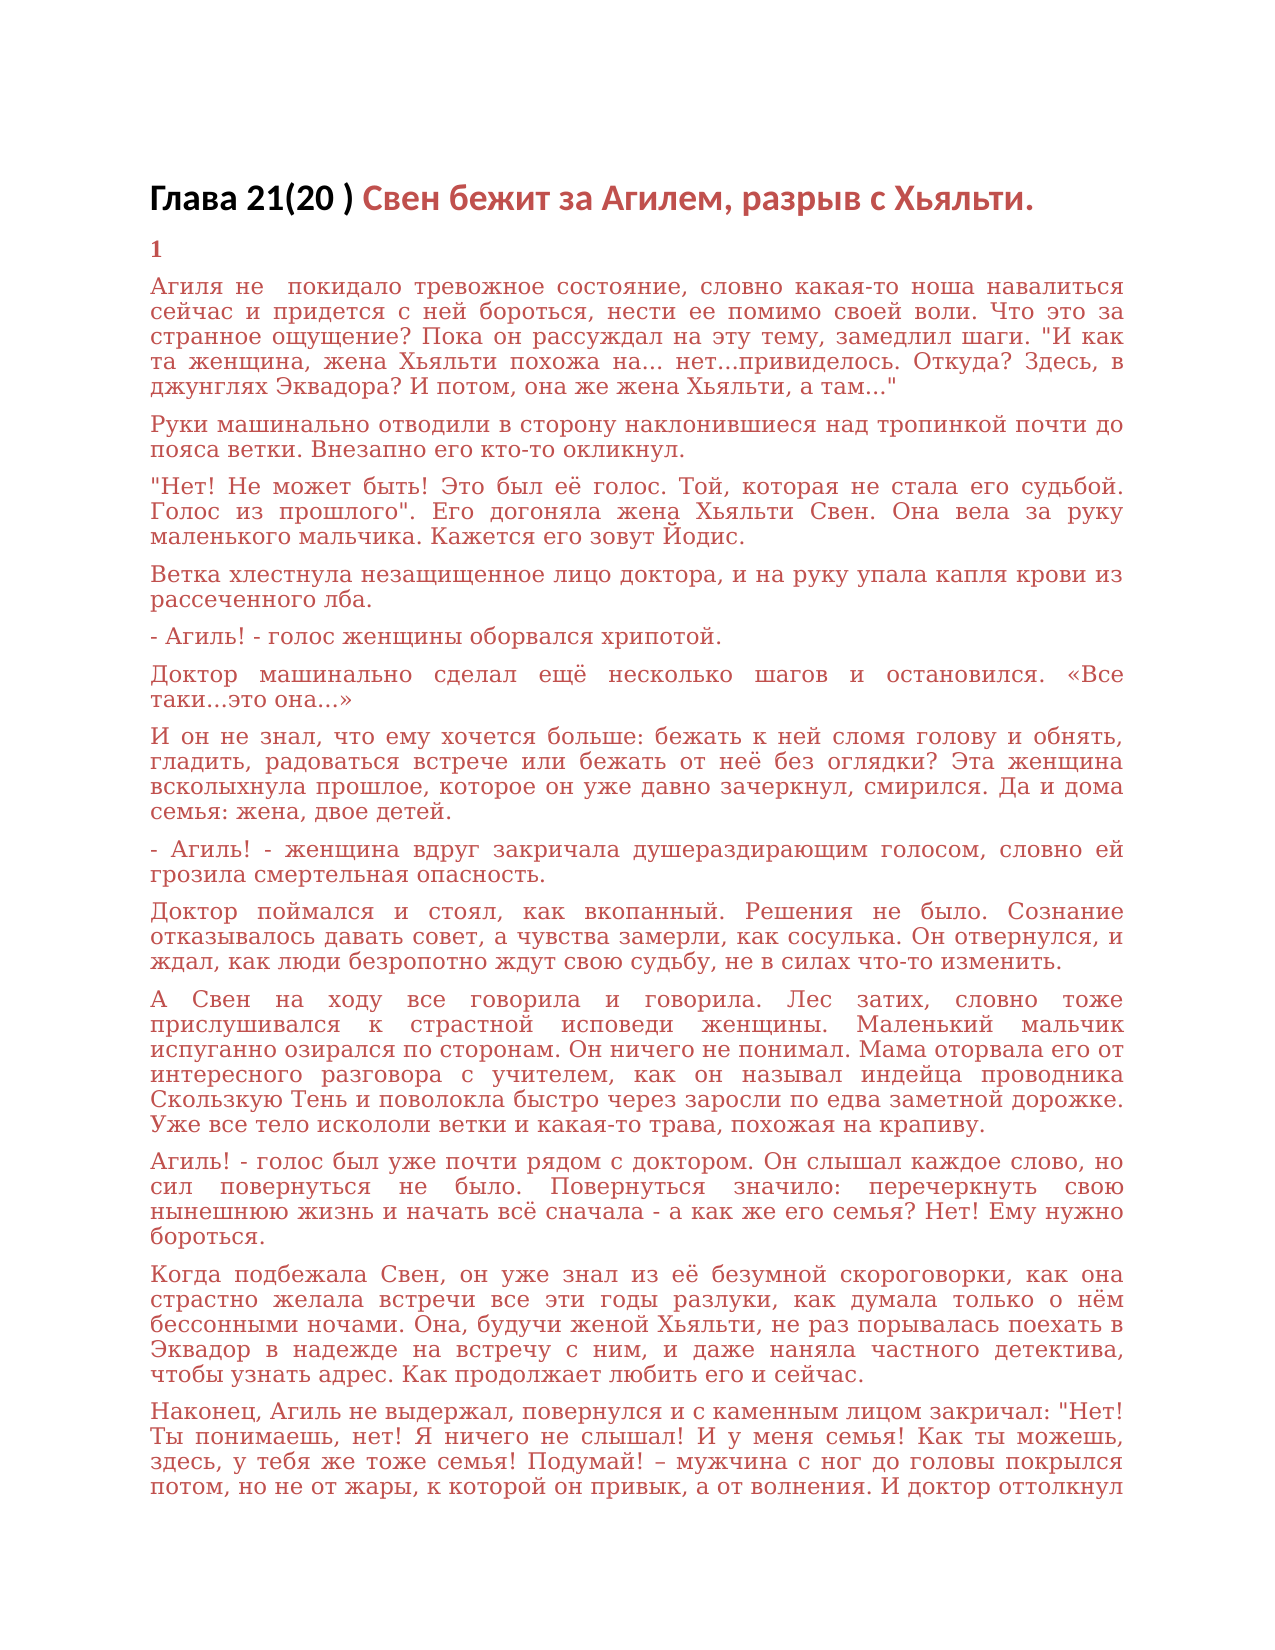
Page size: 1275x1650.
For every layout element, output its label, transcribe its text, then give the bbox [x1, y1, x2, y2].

text - Агиль! - голос женщины оборвался хрипотой. [150, 624, 1125, 649]
text Агиля не покидало тревожное состояние, словно какая-то ноша навалиться сейчас и придется с ней бороться, нести ее помимо своей воли. Что это за странное ощущение? Пока он рассуждал на эту тему, замедлил шаги. "И как та женщина, жена Хьяльти похожа на... нет...привиделось. Откуда? Здесь, в джунглях Эквадора? И потом, она же жена Хьяльти, а там..." [150, 274, 1125, 399]
text Глава 21(20 ) Свен бежит за Агилем, разрыв с Хьяльти. [150, 187, 347, 216]
text 1 [150, 237, 1125, 262]
text Доктор машинально сделал ещё несколько шагов и остановился. «Все таки...это она...» [150, 662, 1125, 712]
text "Нет! Не может быть! Это был её голос. Той, которая не стала его судьбой. Голос из прошлого". Его догоняла жена Хьяльти Свен. Она вела за руку маленького мальчика. Кажется его зовут Йодис. [150, 474, 1125, 549]
text Руки машинально отводили в сторону наклонившиеся над тропинкой почти до пояса ветки. Внезапно его кто-то окликнул. [150, 412, 1125, 462]
text - Агиль! - женщина вдруг закричала душераздирающим голосом, словно ей грозила смертельная опасность. [150, 837, 1125, 887]
text Когда подбежала Свен, он уже знал из её безумной скороговорки, как она страстно желала встречи все эти годы разлуки, как думала только о нём бессонными ночами. Она, будучи женой Хьяльти, не раз порывалась поехать в Эквадор в надежде на встречу с ним, и даже наняла частного детектива, чтобы узнать адрес. Как продолжает любить его и сейчас. [150, 1262, 1125, 1387]
text Агиль! - голос был уже почти рядом с доктором. Он слышал каждое слово, но сил повернуться не было. Повернуться значило: перечеркнуть свою нынешнюю жизнь и начать всё сначала - а как же его семья? Нет! Ему нужно бороться. [150, 1149, 1125, 1249]
text А Свен на ходу все говорила и говорила. Лес затих, словно тоже прислушивался к страстной исповеди женщины. Маленький мальчик испуганно озирался по сторонам. Он ничего не понимал. Мама оторвала его от интересного разговора с учителем, как он называл индейца проводника Скользкую Тень и поволокла быстро через заросли по едва заметной дорожке. Уже все тело искололи ветки и какая-то трава, похожая на крапиву. [150, 987, 1125, 1137]
text Глава 21(20 ) Свен бежит за Агилем, разрыв с Хьяльти. [347, 187, 1125, 216]
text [150, 1399, 1125, 1499]
text Доктор поймался и стоял, как вкопанный. Решения не было. Сознание отказывалось давать совет, а чувства замерли, как сосулька. Он отвернулся, и ждал, как люди безропотно ждут свою судьбу, не в силах что-то изменить. [150, 899, 1125, 974]
text И он не знал, что ему хочется больше: бежать к ней сломя голову и обнять, гладить, радоваться встрече или бежать от неё без оглядки? Эта женщина всколыхнула прошлое, которое он уже давно зачеркнул, смирился. Да и дома семья: жена, двое детей. [150, 724, 1125, 824]
text Ветка хлестнула незащищенное лицо доктора, и на руку упала капля крови из рассеченного лба. [150, 562, 1125, 612]
